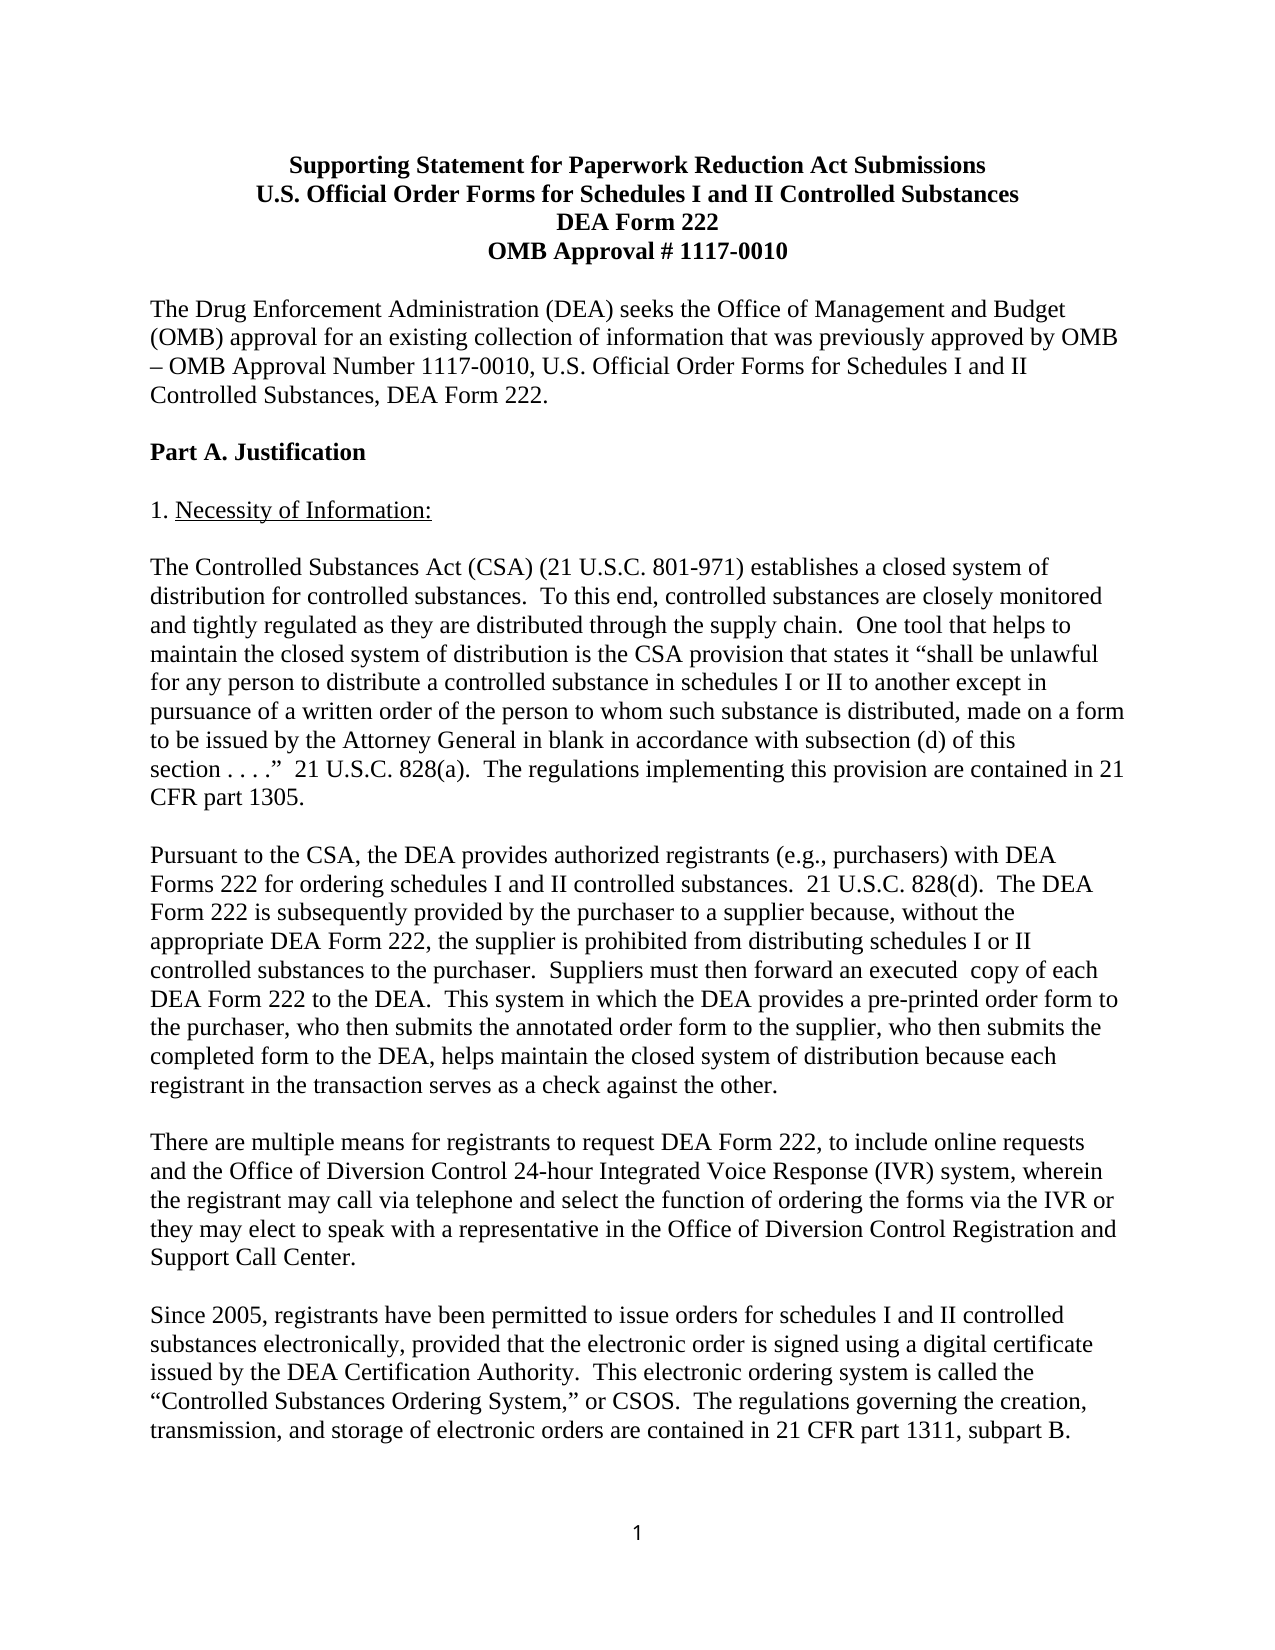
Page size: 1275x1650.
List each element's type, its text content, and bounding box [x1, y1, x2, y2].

text The Controlled Substances Act (CSA) (21 U.S.C. 801-971) establishes a closed system of distribution for controlled substances. To this end, controlled substances are closely monitored and tightly regulated as they are distributed through the supply chain. One tool that helps to maintain the closed system of distribution is the CSA provision that states it “shall be unlawful for any person to distribute a controlled substance in schedules I or II to another except in pursuance of a written order of the person to whom such substance is distributed, made on a form to be issued by the Attorney General in blank in accordance with subsection (d) of this section . . . .” 21 U.S.C. 828(a). The regulations implementing this provision are contained in 21 CFR part 1305. [150, 552, 1125, 811]
text Supporting Statement for Paperwork Reduction Act Submissions [150, 150, 1125, 179]
text Pursuant to the CSA, the DEA provides authorized registrants (e.g., purchasers) with DEA Forms 222 for ordering schedules I and II controlled substances. 21 U.S.C. 828(d). The DEA Form 222 is subsequently provided by the purchaser to a supplier because, without the appropriate DEA Form 222, the supplier is prohibited from distributing schedules I or II controlled substances to the purchaser. Suppliers must then forward an executed copy of each DEA Form 222 to the DEA. This system in which the DEA provides a pre-printed order form to the purchaser, who then submits the annotated order form to the supplier, who then submits the completed form to the DEA, helps maintain the closed system of distribution because each registrant in the transaction serves as a check against the other. [150, 840, 1125, 1099]
text Since 2005, registrants have been permitted to issue orders for schedules I and II controlled substances electronically, provided that the electronic order is signed using a digital certificate issued by the DEA Certification Authority. This electronic ordering system is called the “Controlled Substances Ordering System,” or CSOS. The regulations governing the creation, transmission, and storage of electronic orders are contained in 21 CFR part 1311, subpart B. [150, 1300, 1125, 1444]
text 1. Necessity of Information: [150, 495, 1125, 524]
text Part A. Justification [150, 437, 1125, 466]
text DEA Form 222 [150, 207, 1125, 236]
text The Drug Enforcement Administration (DEA) seeks the Office of Management and Budget (OMB) approval for an existing collection of information that was previously approved by OMB – OMB Approval Number 1117-0010, U.S. Official Order Forms for Schedules I and II Controlled Substances, DEA Form 222. [150, 294, 1125, 409]
text OMB Approval # 1117-0010 [150, 236, 1125, 265]
text U.S. Official Order Forms for Schedules I and II Controlled Substances [150, 179, 1125, 207]
text There are multiple means for registrants to request DEA Form 222, to include online requests and the Office of Diversion Control 24-hour Integrated Voice Response (IVR) system, wherein the registrant may call via telephone and select the function of ordering the forms via the IVR or they may elect to speak with a representative in the Office of Diversion Control Registration and Support Call Center. [150, 1127, 1125, 1271]
